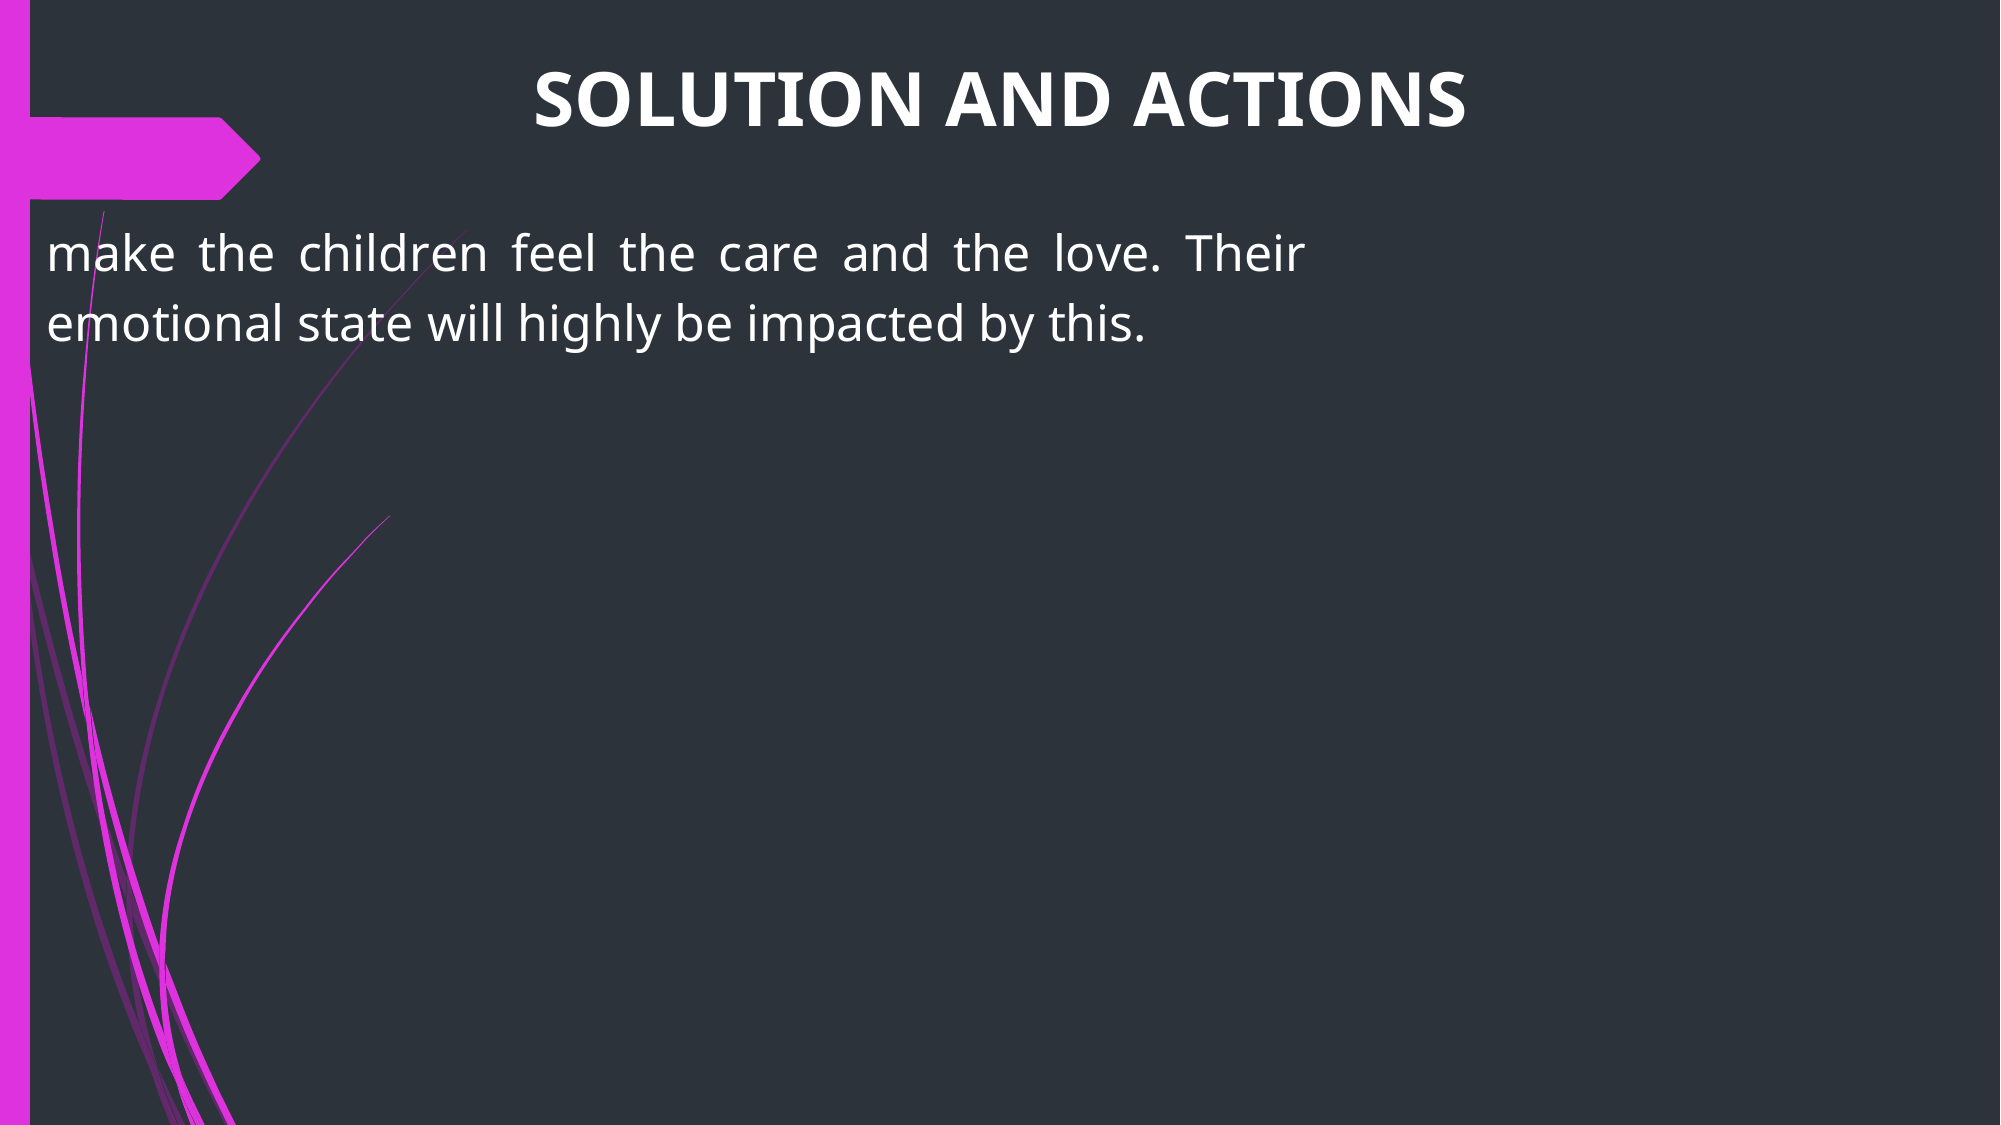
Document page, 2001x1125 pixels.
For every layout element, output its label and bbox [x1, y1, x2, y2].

text [46, 218, 1307, 356]
